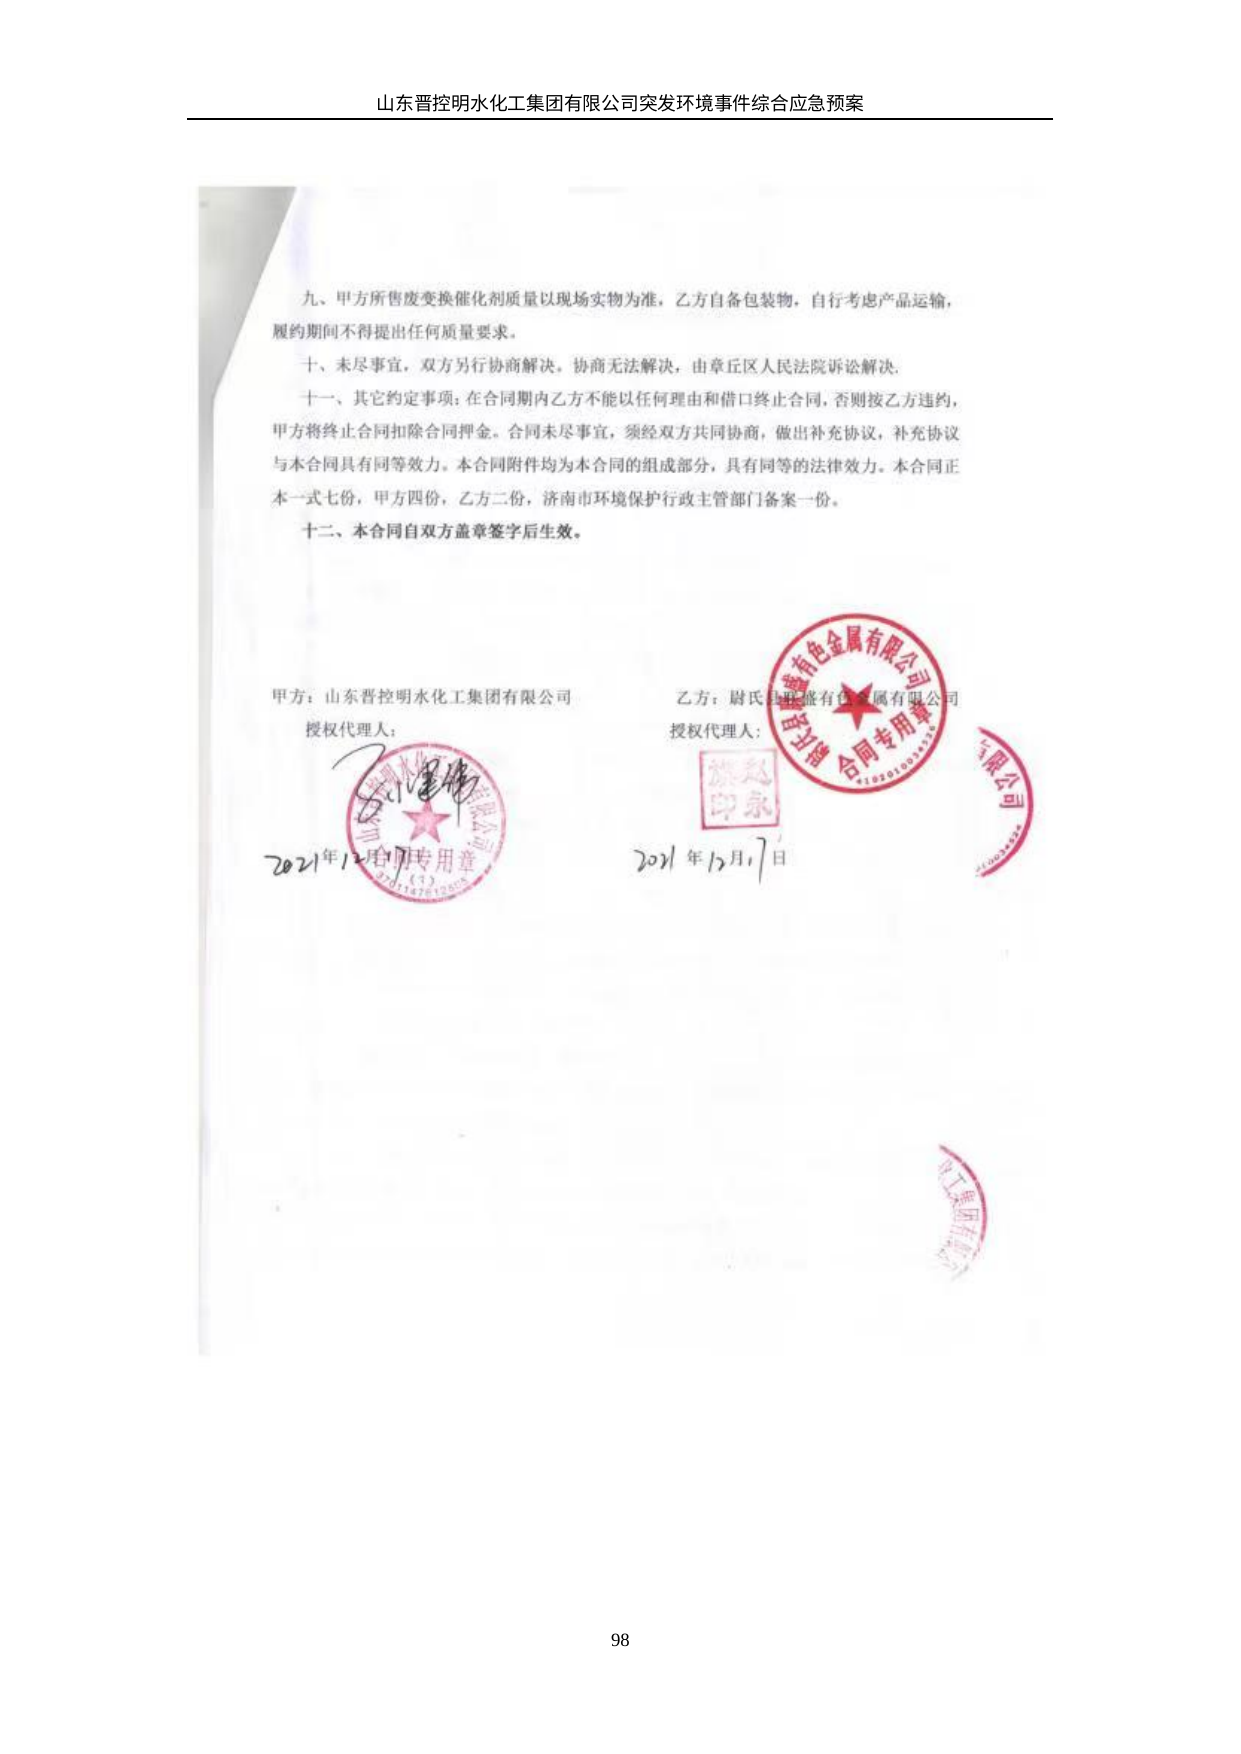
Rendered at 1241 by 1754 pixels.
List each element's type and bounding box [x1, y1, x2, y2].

picture [187, 175, 1053, 1367]
